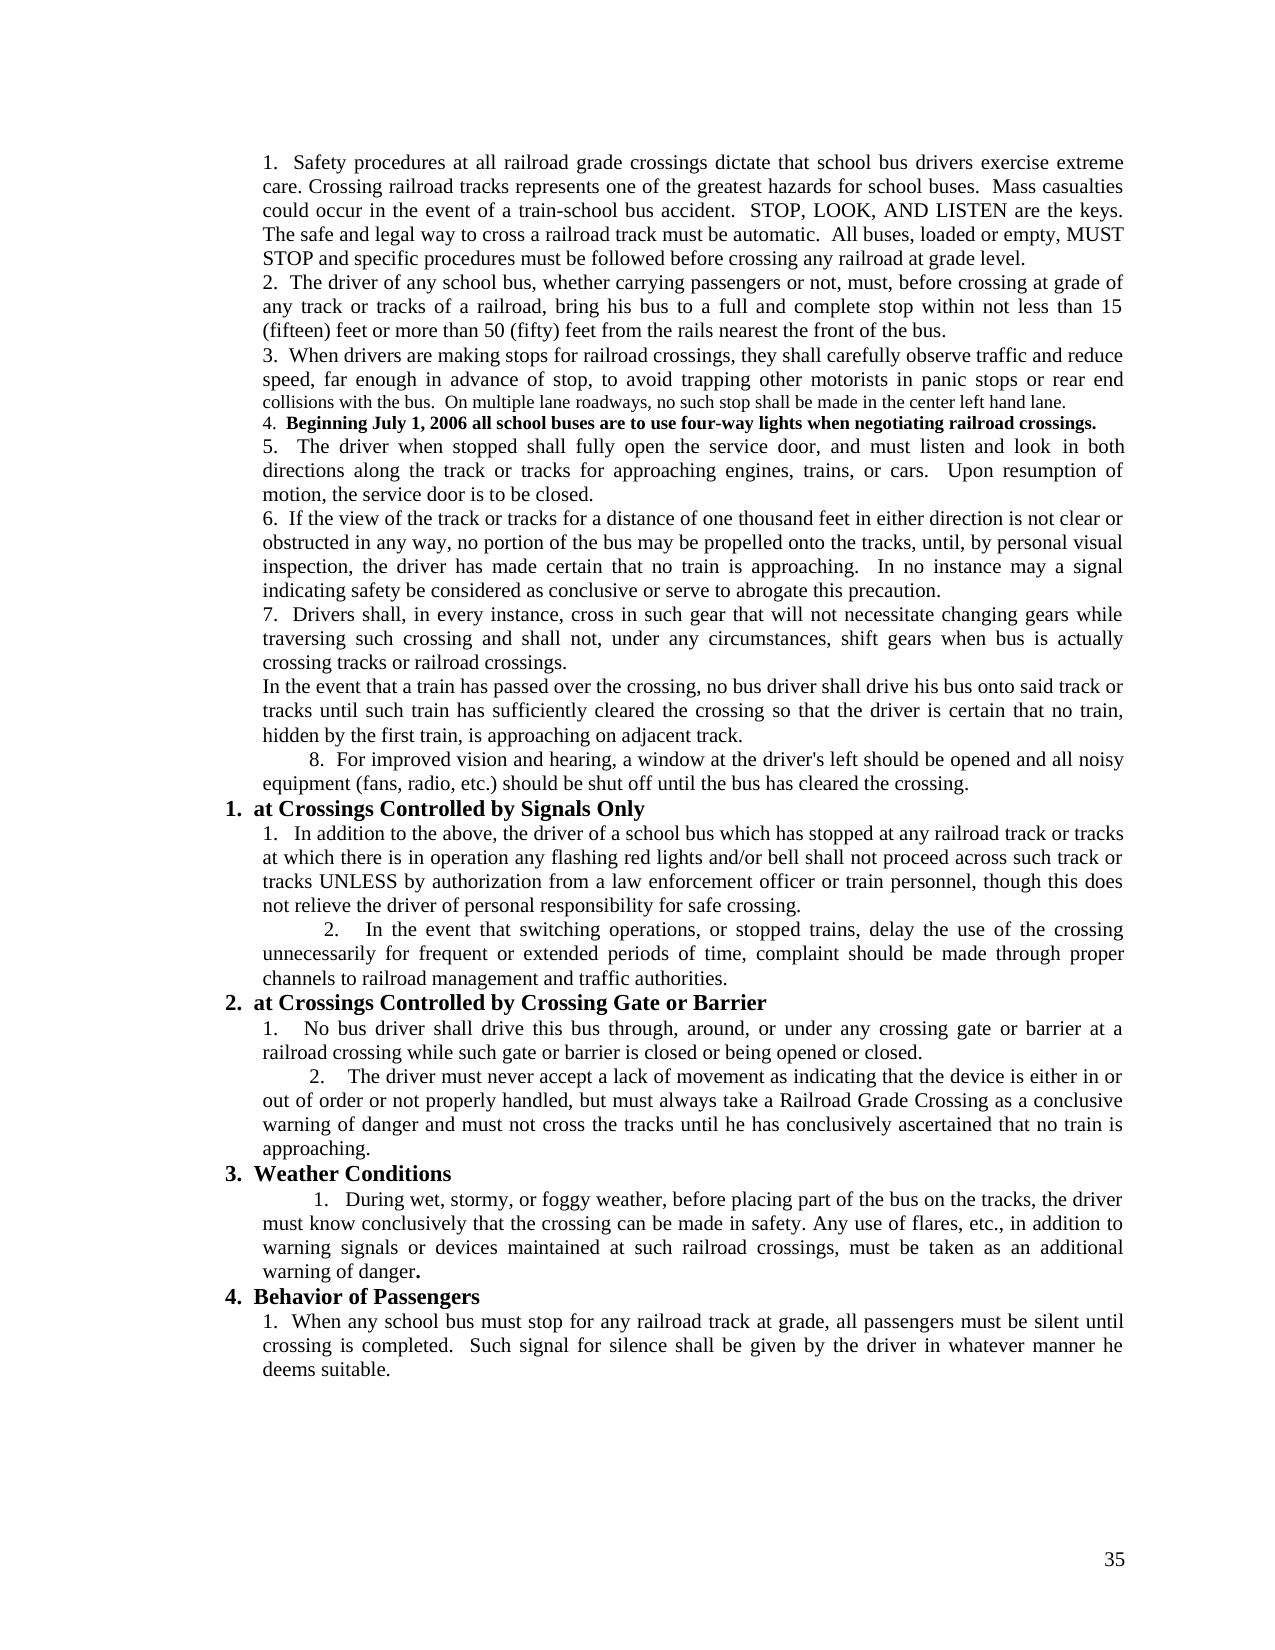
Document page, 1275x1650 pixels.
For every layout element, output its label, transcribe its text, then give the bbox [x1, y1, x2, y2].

subtitle 3. Weather Conditions [225, 1160, 1125, 1187]
subtitle 8. For improved vision and hearing, a window at the driver's left should be opened and all noisy equipment (fans, radio, etc.) should be shut off until the bus has cleared the crossing. [225, 747, 1125, 795]
subtitle 1. When any school bus must stop for any railroad track at grade, all passengers must be silent until crossing is completed. Such signal for silence shall be given by the driver in whatever manner he deems suitable. [225, 1309, 1125, 1381]
subtitle 4. Behavior of Passengers [225, 1283, 1125, 1309]
subtitle 2. In the event that switching operations, or stopped trains, delay the use of the crossing unnecessarily for frequent or extended periods of time, complaint should be made through proper channels to railroad management and traffic authorities. [225, 917, 1125, 989]
subtitle 2. The driver of any school bus, whether carrying passengers or not, must, before crossing at grade of any track or tracks of a railroad, bring his bus to a full and complete stop within not less than 15 (fifteen) feet or more than 50 (fifty) feet from the rails nearest the front of the bus. [225, 270, 1125, 342]
subtitle In the event that a train has passed over the crossing, no bus driver shall drive his bus onto said track or tracks until such train has sufficiently cleared the crossing so that the driver is certain that no train, hidden by the first train, is approaching on adjacent track. [225, 674, 1125, 747]
subtitle 3. When drivers are making stops for railroad crossings, they shall carefully observe traffic and reduce speed, far enough in advance of stop, to avoid trapping other motorists in panic stops or rear end collisions with the bus. On multiple lane roadways, no such stop shall be made in the center left hand lane. [225, 342, 1125, 412]
subtitle 1. During wet, stormy, or foggy weather, before placing part of the bus on the tracks, the driver must know conclusively that the crossing can be made in safety. Any use of flares, etc., in addition to warning signals or devices maintained at such railroad crossings, must be taken as an additional warning of danger. [225, 1187, 1125, 1283]
subtitle 1. In addition to the above, the driver of a school bus which has stopped at any railroad track or tracks at which there is in operation any flashing red lights and/or bell shall not proceed across such track or tracks UNLESS by authorization from a law enforcement officer or train personnel, though this does not relieve the driver of personal responsibility for safe crossing. [225, 821, 1125, 917]
subtitle 1. Safety procedures at all railroad grade crossings dictate that school bus drivers exercise extreme care. Crossing railroad tracks represents one of the greatest hazards for school buses. Mass casualties could occur in the event of a train-school bus accident. STOP, LOOK, AND LISTEN are the keys. The safe and legal way to cross a railroad track must be automatic. All buses, loaded or empty, MUST STOP and specific procedures must be followed before crossing any railroad at grade level. [225, 150, 1125, 270]
subtitle 5. The driver when stopped shall fully open the service door, and must listen and look in both directions along the track or tracks for approaching engines, trains, or cars. Upon resumption of motion, the service door is to be closed. [225, 434, 1125, 506]
text 2. at Crossings Controlled by Crossing Gate or Barrier [225, 989, 1125, 1016]
text 4. Beginning July 1, 2006 all school buses are to use four-way lights when negotiating railroad crossings. [262, 412, 1125, 434]
subtitle 7. Drivers shall, in every instance, cross in such gear that will not necessitate changing gears while traversing such crossing and shall not, under any circumstances, shift gears when bus is actually crossing tracks or railroad crossings. [225, 602, 1125, 674]
subtitle 1. at Crossings Controlled by Signals Only [225, 795, 1125, 821]
subtitle 1. No bus driver shall drive this bus through, around, or under any crossing gate or barrier at a railroad crossing while such gate or barrier is closed or being opened or closed. [225, 1016, 1125, 1064]
subtitle 2. The driver must never accept a lack of movement as indicating that the device is either in or out of order or not properly handled, but must always take a Railroad Grade Crossing as a conclusive warning of danger and must not cross the tracks until he has conclusively ascertained that no train is approaching. [225, 1064, 1125, 1160]
subtitle 6. If the view of the track or tracks for a distance of one thousand feet in either direction is not clear or obstructed in any way, no portion of the bus may be propelled onto the tracks, until, by personal visual inspection, the driver has made certain that no train is approaching. In no instance may a signal indicating safety be considered as conclusive or serve to abrogate this precaution. [225, 506, 1125, 602]
